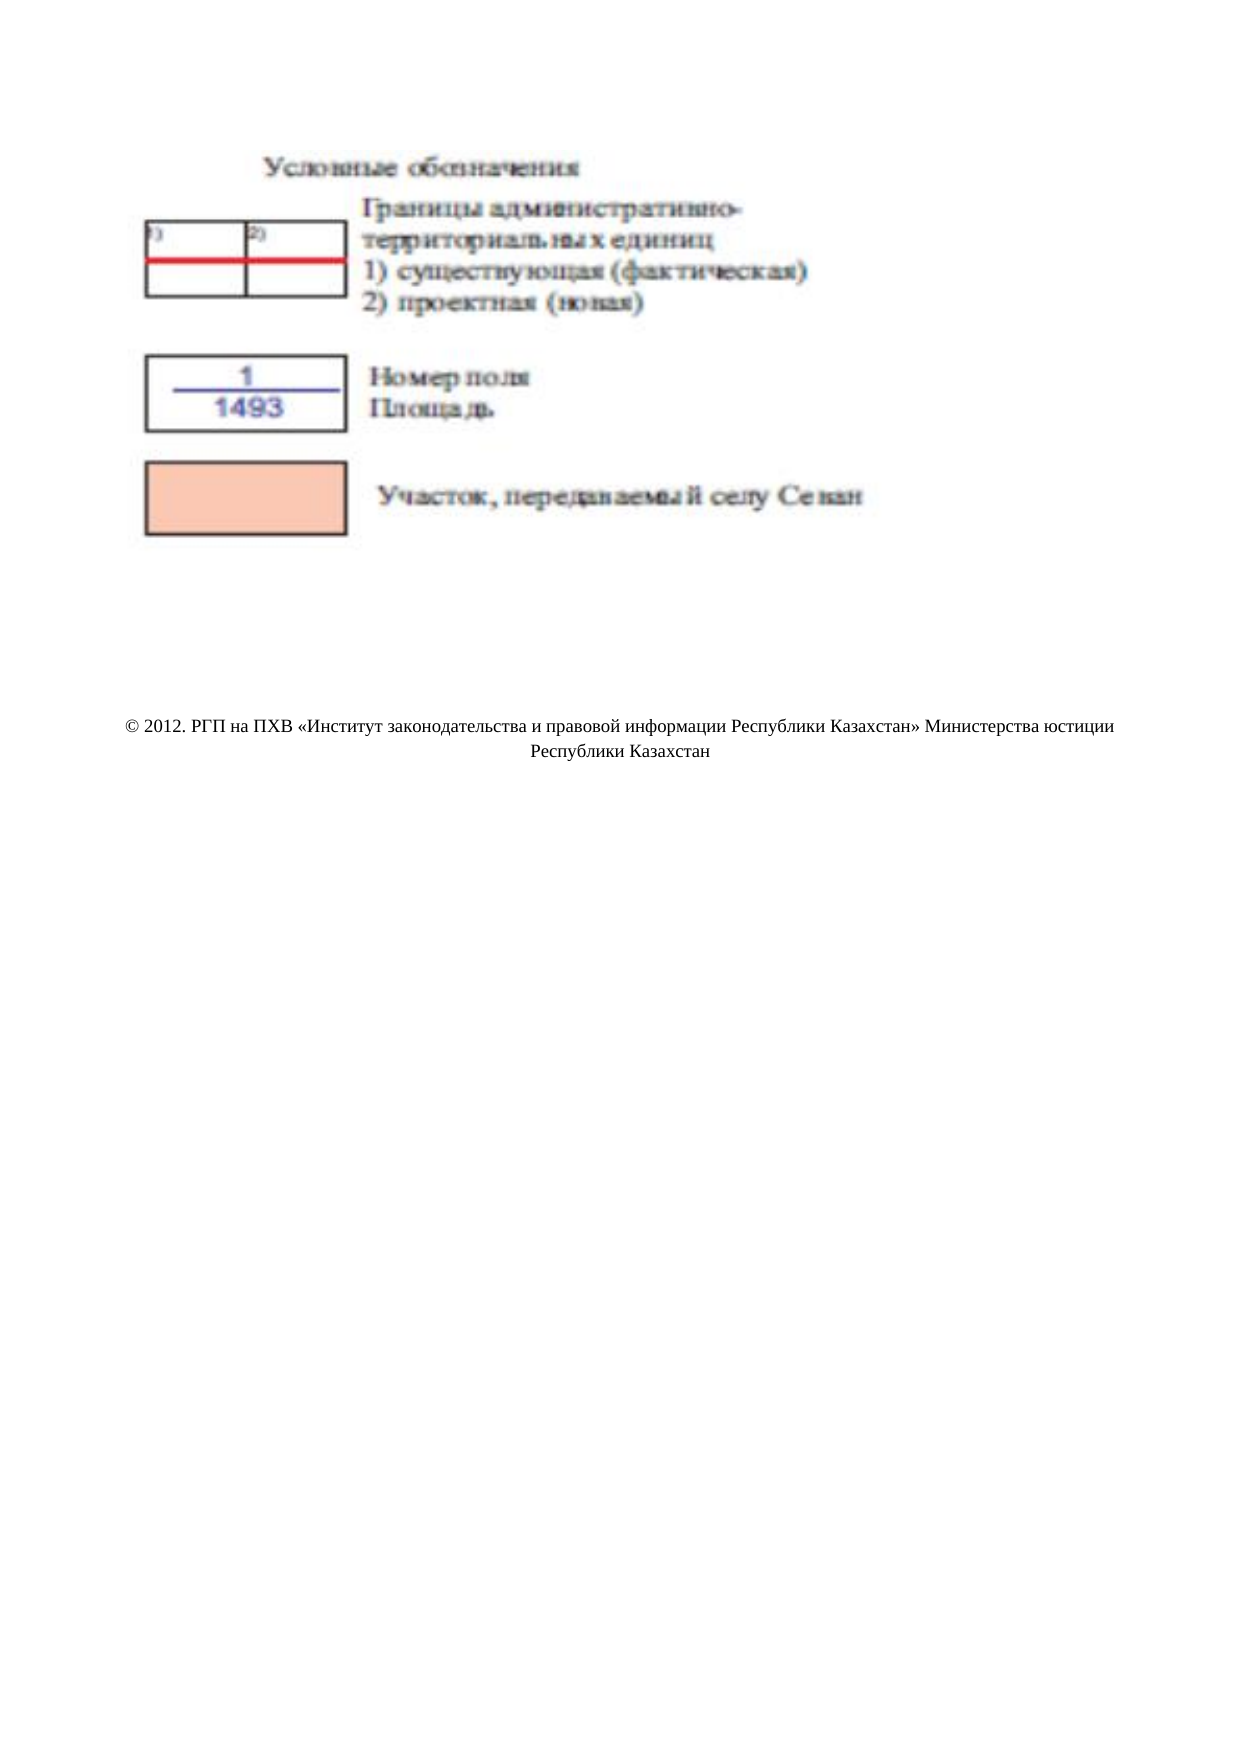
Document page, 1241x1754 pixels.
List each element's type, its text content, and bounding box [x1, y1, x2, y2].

text © 2012. РГП на ПХВ «Институт законодательства и правовой информации Республики Казахстан» Министерства юстиции Республики Казахстан [112, 715, 1128, 762]
picture [112, 150, 896, 561]
